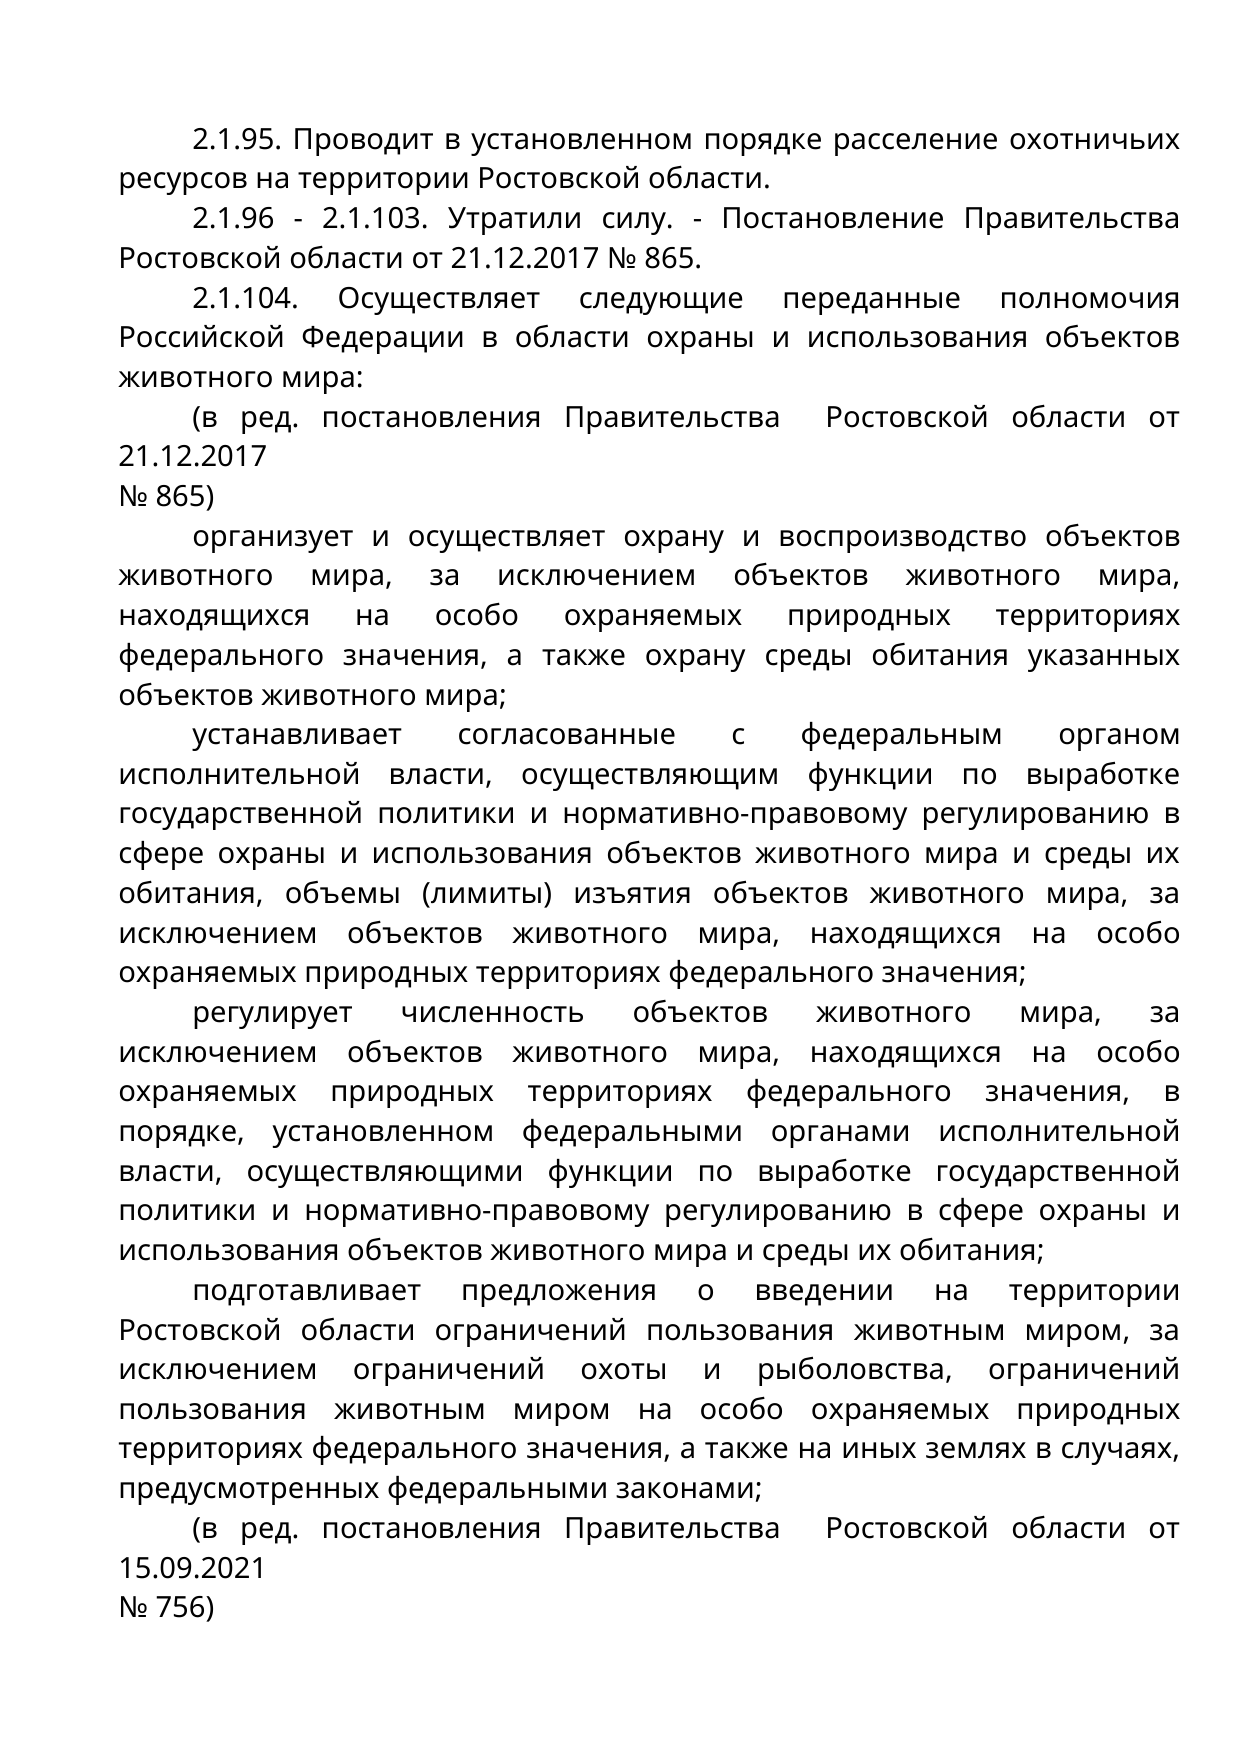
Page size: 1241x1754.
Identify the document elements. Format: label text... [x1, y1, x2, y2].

text 2.1.96 - 2.1.103. Утратили силу. - Постановление Правительства Ростовской области от 21.12.2017 № 865. [118, 197, 1181, 277]
text организует и осуществляет охрану и воспроизводство объектов животного мира, за исключением объектов животного мира, находящихся на особо охраняемых природных территориях федерального значения, а также охрану среды обитания указанных объектов животного мира; [118, 515, 1181, 713]
text регулирует численность объектов животного мира, за исключением объектов животного мира, находящихся на особо охраняемых природных территориях федерального значения, в порядке, установленном федеральными органами исполнительной власти, осуществляющими функции по выработке государственной политики и нормативно-правовому регулированию в сфере охраны и использования объектов животного мира и среды их обитания; [118, 991, 1181, 1269]
text (в ред. постановления Правительства Ростовской области от 21.12.2017 № 865) [118, 396, 1181, 515]
text (в ред. постановления Правительства Ростовской области от 15.09.2021 № 756) [118, 1507, 1181, 1626]
text подготавливает предложения о введении на территории Ростовской области ограничений пользования животным миром, за исключением ограничений охоты и рыболовства, ограничений пользования животным миром на особо охраняемых природных территориях федерального значения, а также на иных землях в случаях, предусмотренных федеральными законами; [118, 1269, 1181, 1507]
text 2.1.95. Проводит в установленном порядке расселение охотничьих ресурсов на территории Ростовской области. [118, 118, 1181, 197]
text устанавливает согласованные с федеральным органом исполнительной власти, осуществляющим функции по выработке государственной политики и нормативно-правовому регулированию в сфере охраны и использования объектов животного мира и среды их обитания, объемы (лимиты) изъятия объектов животного мира, за исключением объектов животного мира, находящихся на особо охраняемых природных территориях федерального значения; [118, 713, 1181, 991]
text 2.1.104. Осуществляет следующие переданные полномочия Российской Федерации в области охраны и использования объектов животного мира: [118, 277, 1181, 396]
